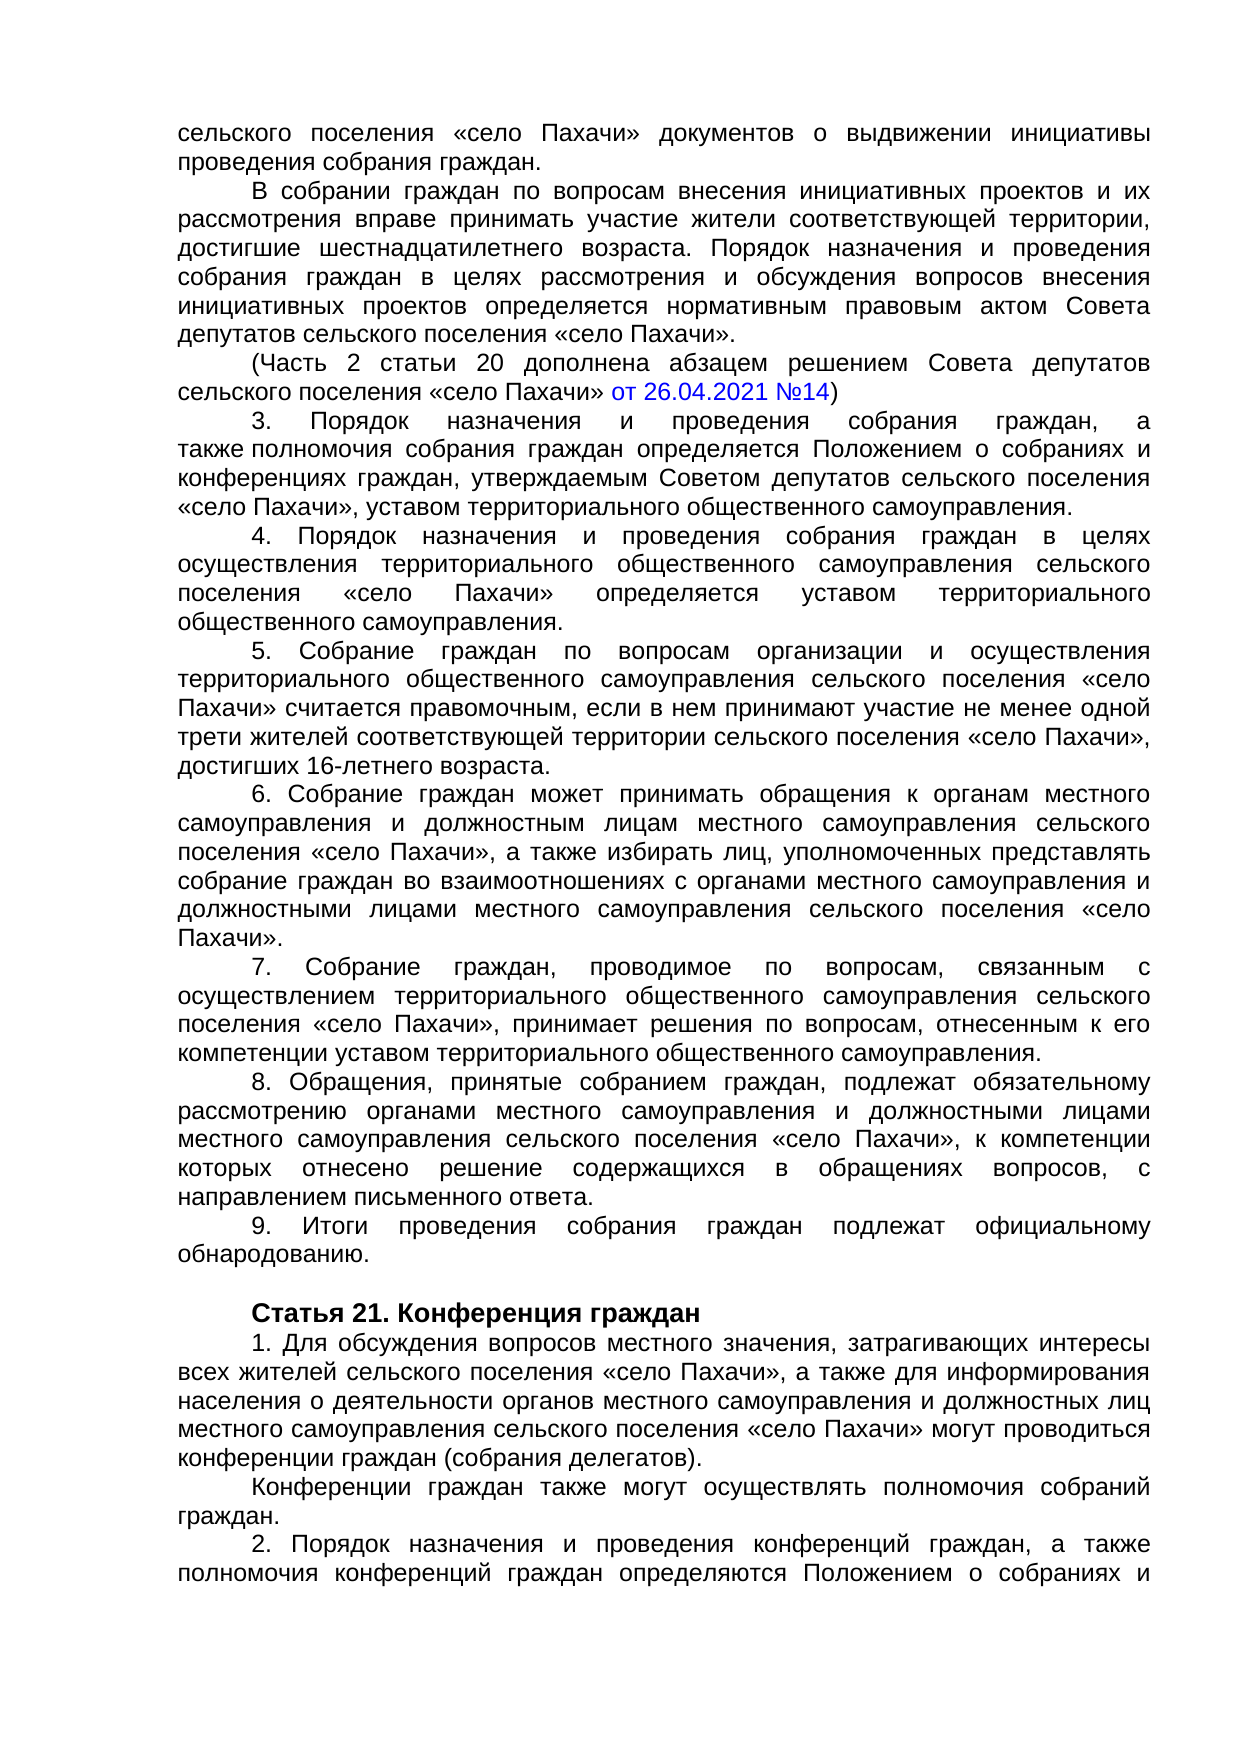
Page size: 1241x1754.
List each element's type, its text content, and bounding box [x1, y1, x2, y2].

text (Часть 2 статьи 20 дополнена абзацем решением Совета депутатов сельского поселения «село Пахачи» от 26.04.2021 №14) [177, 348, 1152, 406]
text 6. Собрание граждан может принимать обращения к органам местного самоуправления и должностным лицам местного самоуправления сельского поселения «село Пахачи», а также избирать лиц, уполномоченных представлять собрание граждан во взаимоотношениях с органами местного самоуправления и должностными лицами местного самоуправления сельского поселения «село Пахачи». [177, 779, 1152, 952]
text 5. Собрание граждан по вопросам организации и осуществления территориального общественного самоуправления сельского поселения «село Пахачи» считается правомочным, если в нем принимают участие не менее одной трети жителей соответствующей территории сельского поселения «село Пахачи», достигших 16-летнего возраста. [177, 636, 1152, 779]
text 1. Для обсуждения вопросов местного значения, затрагивающих интересы всех жителей сельского поселения «село Пахачи», а также для информирования населения о деятельности органов местного самоуправления и должностных лиц местного самоуправления сельского поселения «село Пахачи» могут проводиться конференции граждан (собрания делегатов). [177, 1328, 1152, 1472]
text 8. Обращения, принятые собранием граждан, подлежат обязательному рассмотрению органами местного самоуправления и должностными лицами местного самоуправления сельского поселения «село Пахачи», к компетенции которых отнесено решение содержащихся в обращениях вопросов, с направлением письменного ответа. [177, 1067, 1152, 1211]
text 9. Итоги проведения собрания граждан подлежат официальному обнародованию. [177, 1211, 1152, 1268]
text 4. Порядок назначения и проведения собрания граждан в целях осуществления территориального общественного самоуправления сельского поселения «село Пахачи» определяется уставом территориального общественного самоуправления. [177, 521, 1152, 636]
text В собрании граждан по вопросам внесения инициативных проектов и их рассмотрения вправе принимать участие жители соответствующей территории, достигшие шестнадцатилетнего возраста. Порядок назначения и проведения собрания граждан в целях рассмотрения и обсуждения вопросов внесения инициативных проектов определяется нормативным правовым актом Совета депутатов сельского поселения «село Пахачи». [177, 176, 1152, 348]
text Конференции граждан также могут осуществлять полномочия собраний граждан. [177, 1472, 1152, 1529]
text 3. Порядок назначения и проведения собрания граждан, а также полномочия собрания граждан определяется Положением о собраниях и конференциях граждан, утверждаемым Советом депутатов сельского поселения «село Пахачи», уставом территориального общественного самоуправления. [177, 406, 1152, 521]
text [177, 1529, 1152, 1587]
text 7. Собрание граждан, проводимое по вопросам, связанным с осуществлением территориального общественного самоуправления сельского поселения «село Пахачи», принимает решения по вопросам, отнесенным к его компетенции уставом территориального общественного самоуправления. [177, 952, 1152, 1067]
text Статья 21. Конференция граждан [177, 1297, 1152, 1328]
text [177, 118, 1152, 176]
